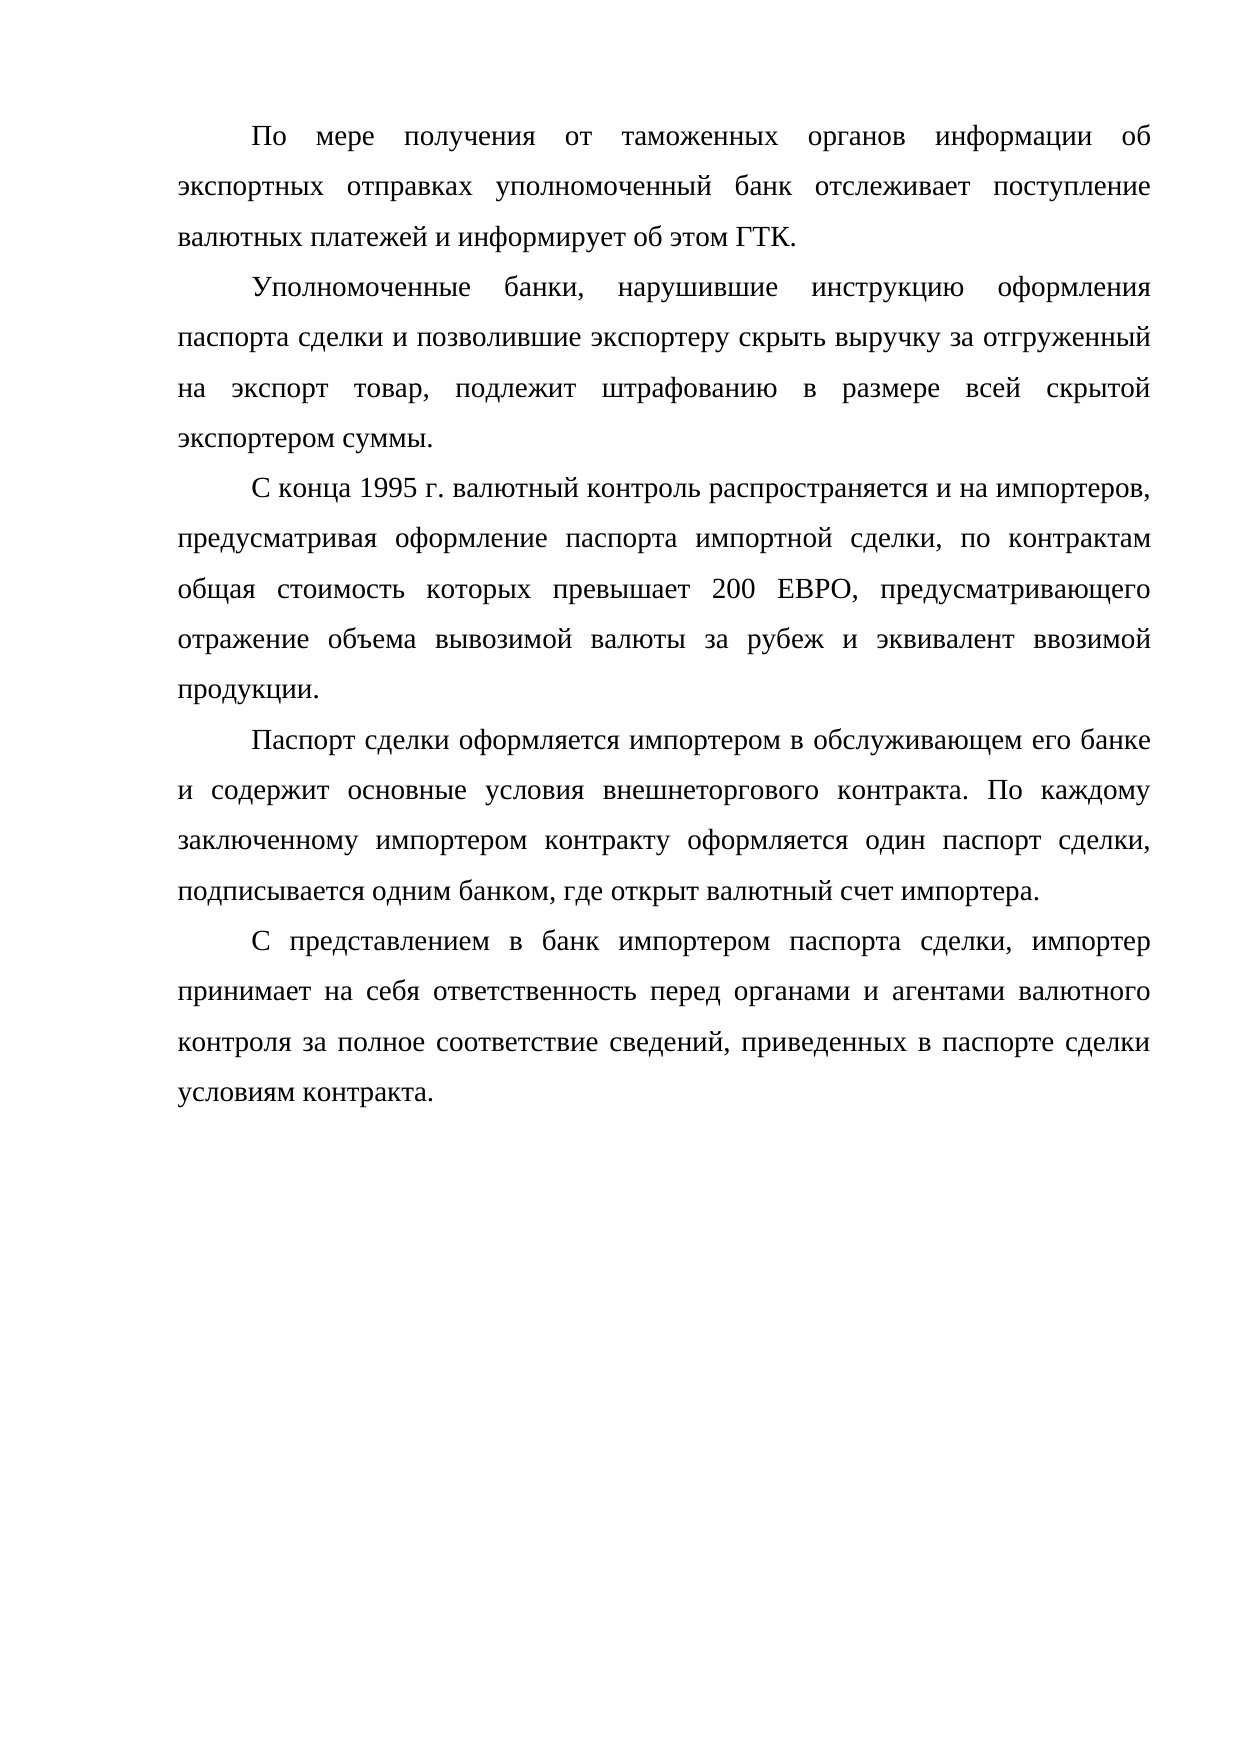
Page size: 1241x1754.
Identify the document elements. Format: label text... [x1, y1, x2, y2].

text С конца . валютный контроль распространяется и на импортеров, предусматривая оформление паспорта импортной сделки, по контрактам общая стоимость которых превышает 200 ЕВРО, предусматривающего отражение объема вывозимой валюты за рубеж и эквивалент ввозимой продукции. [177, 470, 1152, 705]
text По мере получения от таможенных органов информации об экспортных отправках уполномоченный банк отслеживает поступление валютных платежей и информирует об этом ГТК. [177, 118, 1152, 252]
text С представлением в банк импортером паспорта сделки, импортер принимает на себя ответственность перед органами и агентами валютного контроля за полное соответствие сведений, приведенных в паспорте сделки условиям контракта. [177, 923, 1152, 1108]
text Уполномоченные банки, нарушившие инструкцию оформления паспорта сделки и позволившие экспортеру скрыть выручку за отгруженный на экспорт товар, подлежит штрафованию в размере всей скрытой экспортером суммы. [177, 269, 1152, 453]
text Паспорт сделки оформляется импортером в обслуживающем его банке и содержит основные условия внешнеторгового контракта. По каждому заключенному импортером контракту оформляется один паспорт сделки, подписывается одним банком, где открыт валютный счет импортера. [177, 722, 1152, 906]
